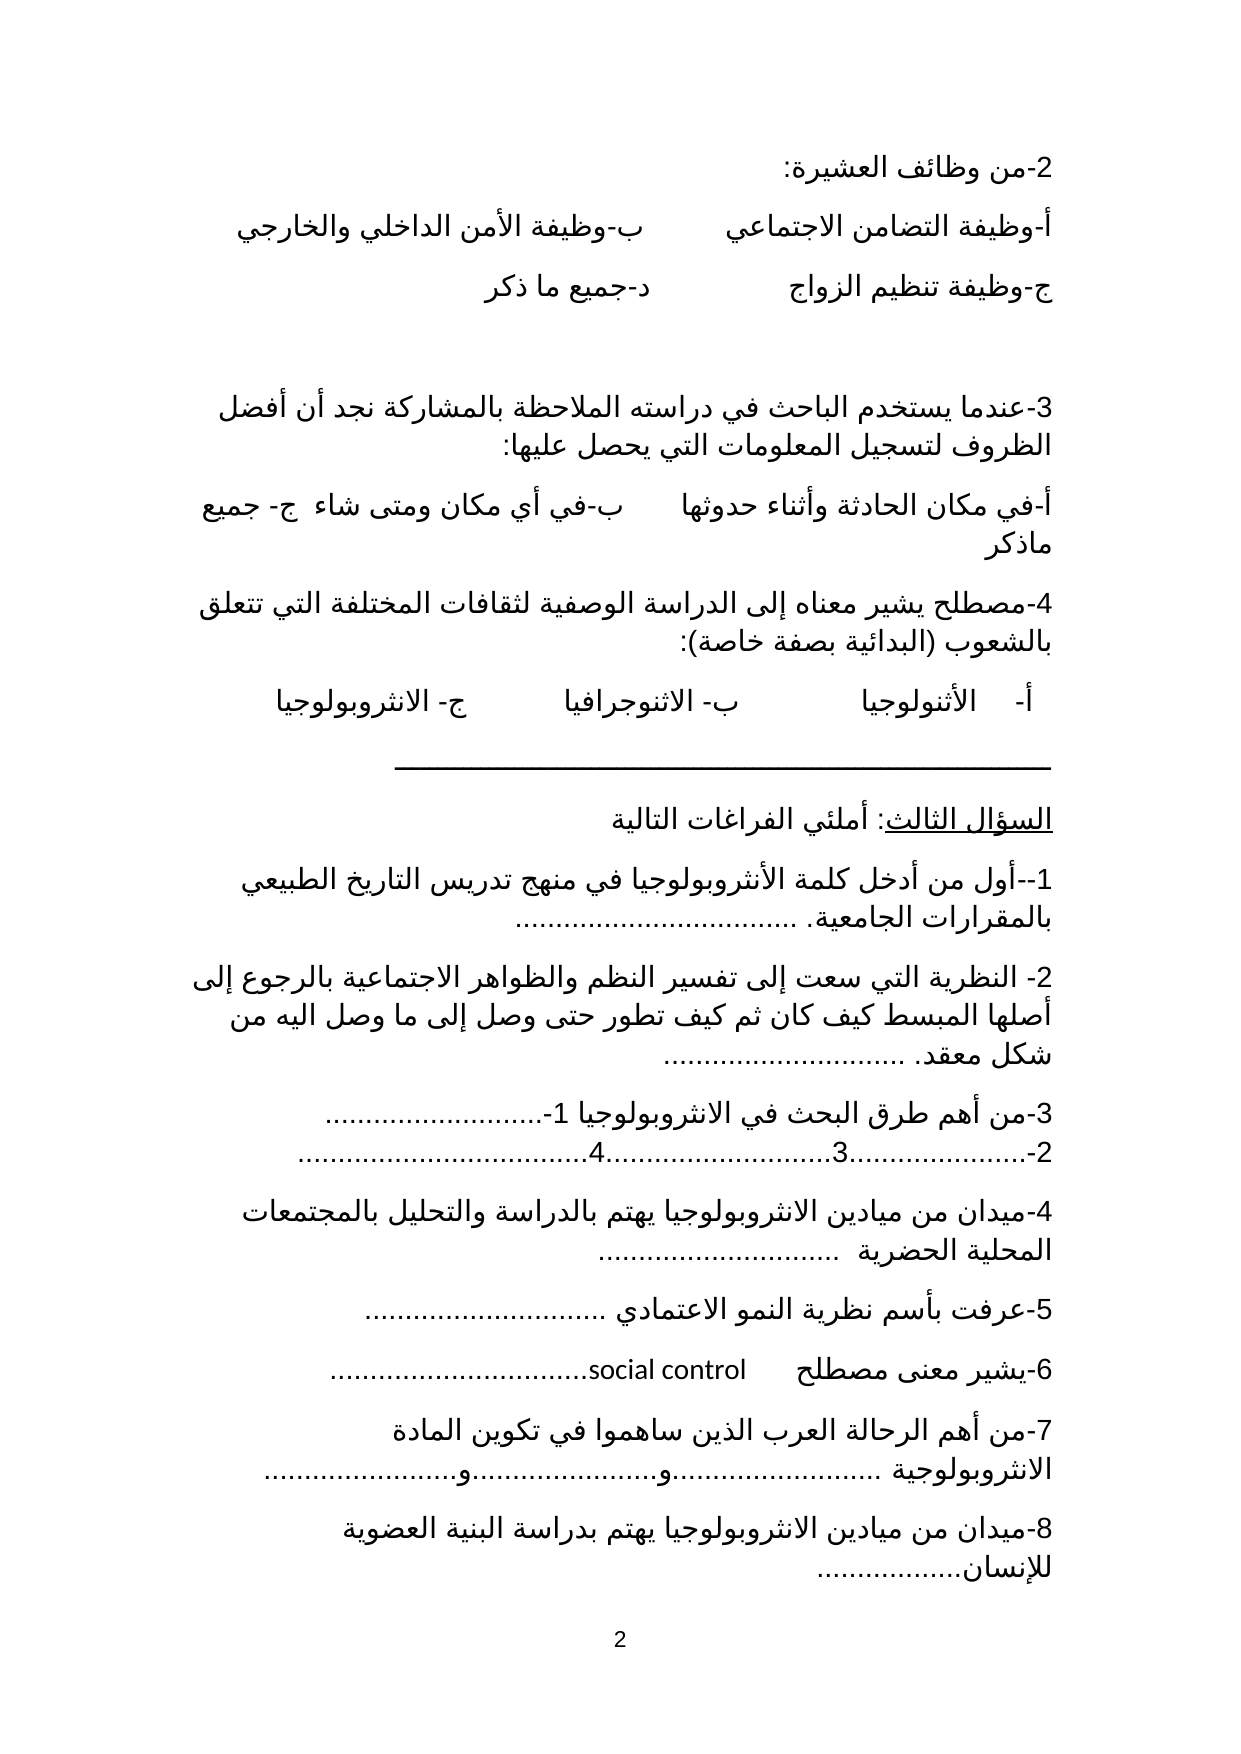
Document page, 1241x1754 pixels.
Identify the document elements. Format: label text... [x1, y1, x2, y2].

list الأثنولوجيا ب- الاثنوجرافيا ج- الانثروبولوجيا [187, 684, 1015, 717]
text 4-مصطلح يشير معناه إلى الدراسة الوصفية لثقافات المختلفة التي تتعلق بالشعوب (البدائية بصفة خاصة): [187, 586, 1053, 658]
text 5-عرفت بأسم نظرية النمو الاعتمادي .............................. [187, 1292, 1053, 1326]
text 1--أول من أدخل كلمة الأنثروبولوجيا في منهج تدريس التاريخ الطبيعي بالمقرارات الجامعية. ................................... [187, 862, 1053, 934]
text 2-من وظائف العشيرة: [187, 150, 1053, 183]
text 2- النظرية التي سعت إلى تفسير النظم والظواهر الاجتماعية بالرجوع إلى أصلها المبسط كيف كان ثم كيف تطور حتى وصل إلى ما وصل اليه من شكل معقد. .............................. [187, 960, 1053, 1070]
text السؤال الثالث: أملئي الفراغات التالية [187, 802, 1053, 836]
text 3-عندما يستخدم الباحث في دراسته الملاحظة بالمشاركة نجد أن أفضل الظروف لتسجيل المعلومات التي يحصل عليها: [187, 390, 1053, 462]
text أ-في مكان الحادثة وأثناء حدوثها ب-في أي مكان ومتى شاء ج- جميع ماذكر [187, 488, 1053, 560]
text أ-وظيفة التضامن الاجتماعي ب-وظيفة الأمن الداخلي والخارجي [187, 209, 1053, 243]
text 4-ميدان من ميادين الانثروبولوجيا يهتم بالدراسة والتحليل بالمجتمعات المحلية الحضرية .............................. [187, 1194, 1053, 1266]
text ـــــــــــــــــــــــــــــــــــــــــــــــــــــــــــــــــــــــــــــ [187, 743, 1053, 777]
text ج-وظيفة تنظيم الزواج د-جميع ما ذكر [187, 269, 1053, 302]
text 8-ميدان من ميادين الانثروبولوجيا يهتم بدراسة البنية العضوية للإنسان.................. [187, 1511, 1053, 1583]
text 6-يشير معنى مصطلح social control................................ [187, 1351, 1053, 1387]
text 3-من أهم طرق البحث في الانثروبولوجيا 1-...........................2-......................3............................4.................................... [187, 1096, 1053, 1168]
text 7-من أهم الرحالة العرب الذين ساهموا في تكوين المادة الانثروبولوجية ..........................و.......................و........................ [187, 1413, 1053, 1485]
